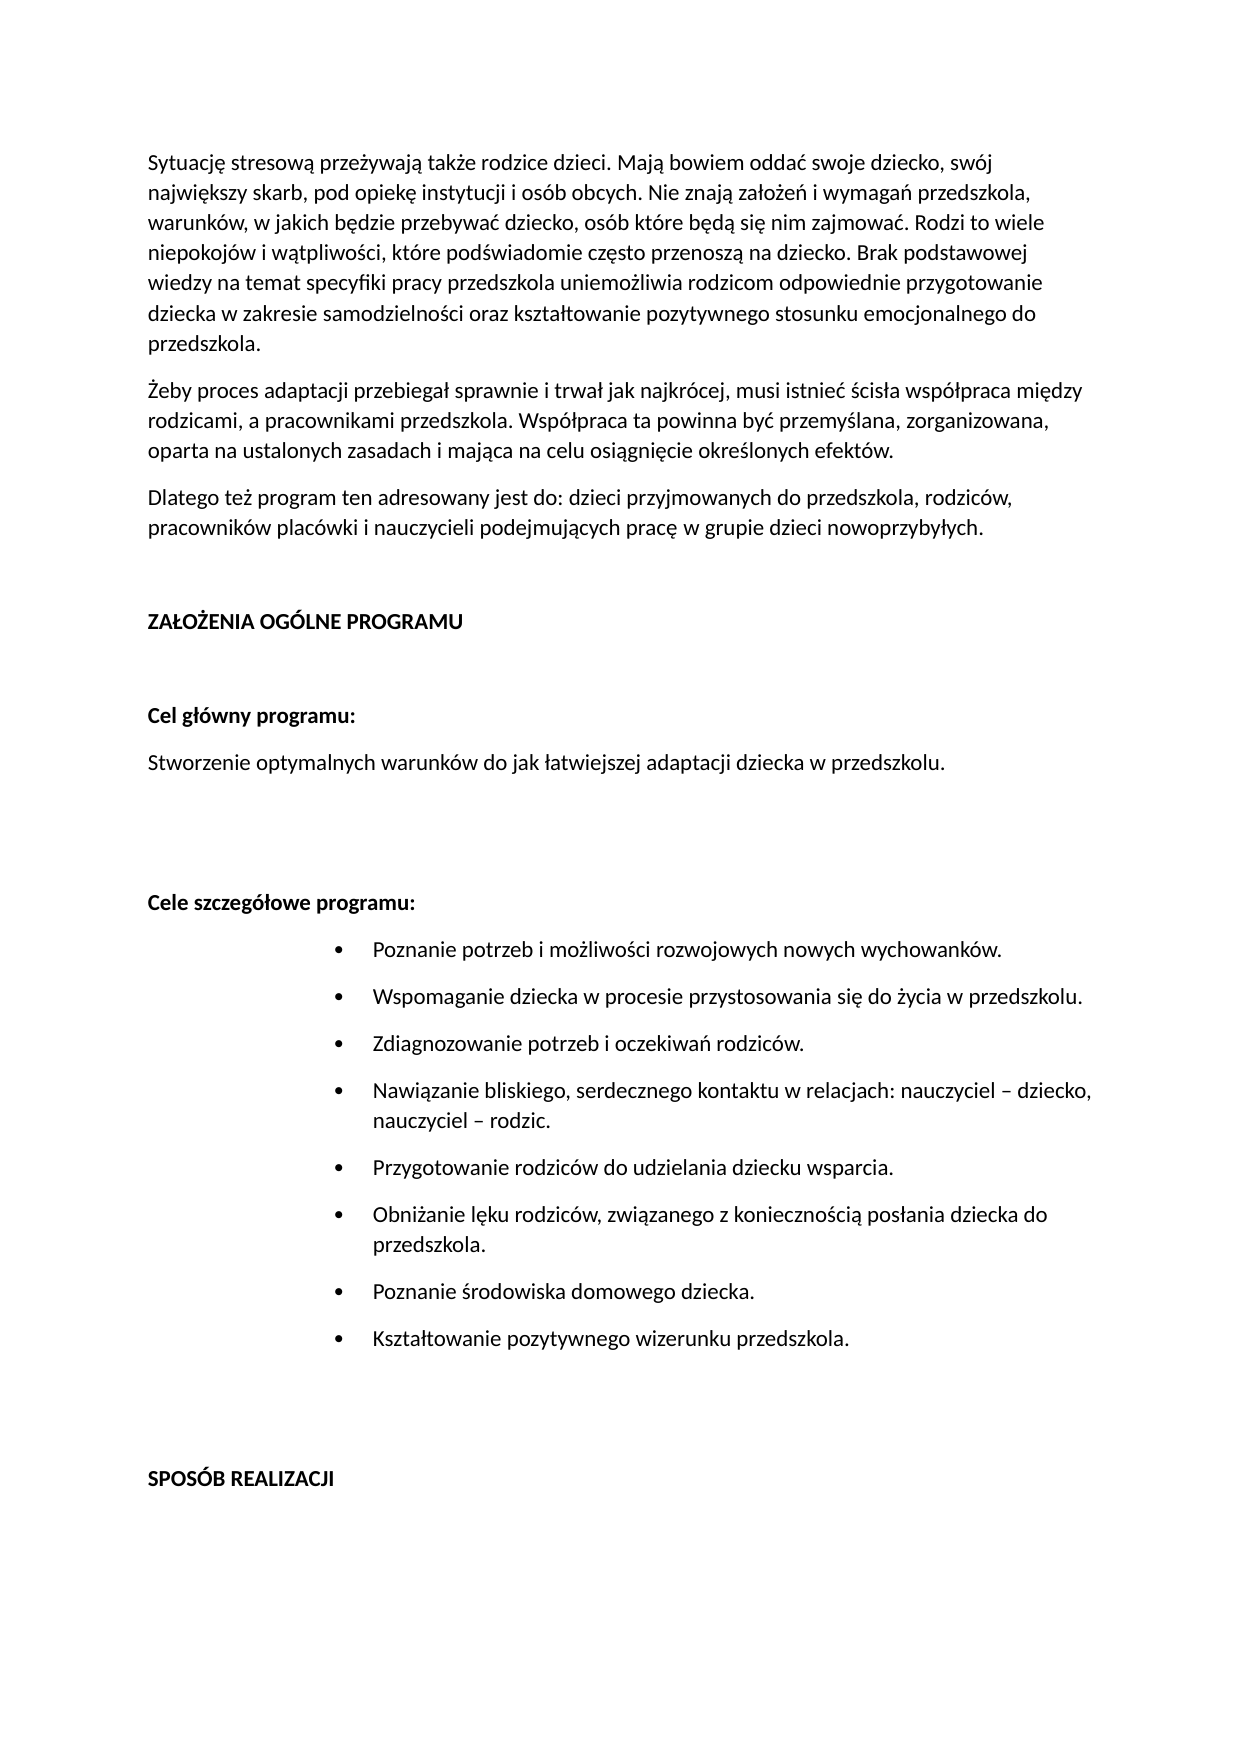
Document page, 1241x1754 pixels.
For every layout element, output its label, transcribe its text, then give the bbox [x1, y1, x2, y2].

list Zdiagnozowanie potrzeb i oczekiwań rodziców. [335, 1029, 1093, 1057]
text Sytuację stresową przeżywają także rodzice dzieci. Mają bowiem oddać swoje dziecko, swój największy skarb, pod opiekę instytucji i osób obcych. Nie znają założeń i wymagań przedszkola, warunków, w jakich będzie przebywać dziecko, osób które będą się nim zajmować. Rodzi to wiele niepokojów i wątpliwości, które podświadomie często przenoszą na dziecko. Brak podstawowej wiedzy na temat specyfiki pracy przedszkola uniemożliwia rodzicom odpowiednie przygotowanie dziecka w zakresie samodzielności oraz kształtowanie pozytywnego stosunku emocjonalnego do przedszkola. [148, 148, 1093, 357]
text SPOSÓB REALIZACJI [148, 1464, 1093, 1492]
list Wspomaganie dziecka w procesie przystosowania się do życia w przedszkolu. [335, 982, 1093, 1010]
list Poznanie potrzeb i możliwości rozwojowych nowych wychowanków. [335, 935, 1093, 963]
text Cel główny programu: [148, 701, 1093, 729]
text ZAŁOŻENIA OGÓLNE PROGRAMU [148, 607, 1093, 635]
list Nawiązanie bliskiego, serdecznego kontaktu w relacjach: nauczyciel – dziecko, nauczyciel – rodzic. [335, 1076, 1093, 1134]
list Przygotowanie rodziców do udzielania dziecku wsparcia. [335, 1153, 1093, 1181]
list Obniżanie lęku rodziców, związanego z koniecznością posłania dziecka do przedszkola. [335, 1200, 1093, 1258]
text Żeby proces adaptacji przebiegał sprawnie i trwał jak najkrócej, musi istnieć ścisła współpraca między rodzicami, a pracownikami przedszkola. Współpraca ta powinna być przemyślana, zorganizowana, oparta na ustalonych zasadach i mająca na celu osiągnięcie określonych efektów. [148, 376, 1093, 464]
text Stworzenie optymalnych warunków do jak łatwiejszej adaptacji dziecka w przedszkolu. [148, 748, 1093, 776]
text Dlatego też program ten adresowany jest do: dzieci przyjmowanych do przedszkola, rodziców, pracowników placówki i nauczycieli podejmujących pracę w grupie dzieci nowoprzybyłych. [148, 483, 1093, 541]
text Cele szczegółowe programu: [148, 888, 1093, 916]
list Poznanie środowiska domowego dziecka. [335, 1277, 1093, 1305]
list Kształtowanie pozytywnego wizerunku przedszkola. [335, 1324, 1093, 1352]
